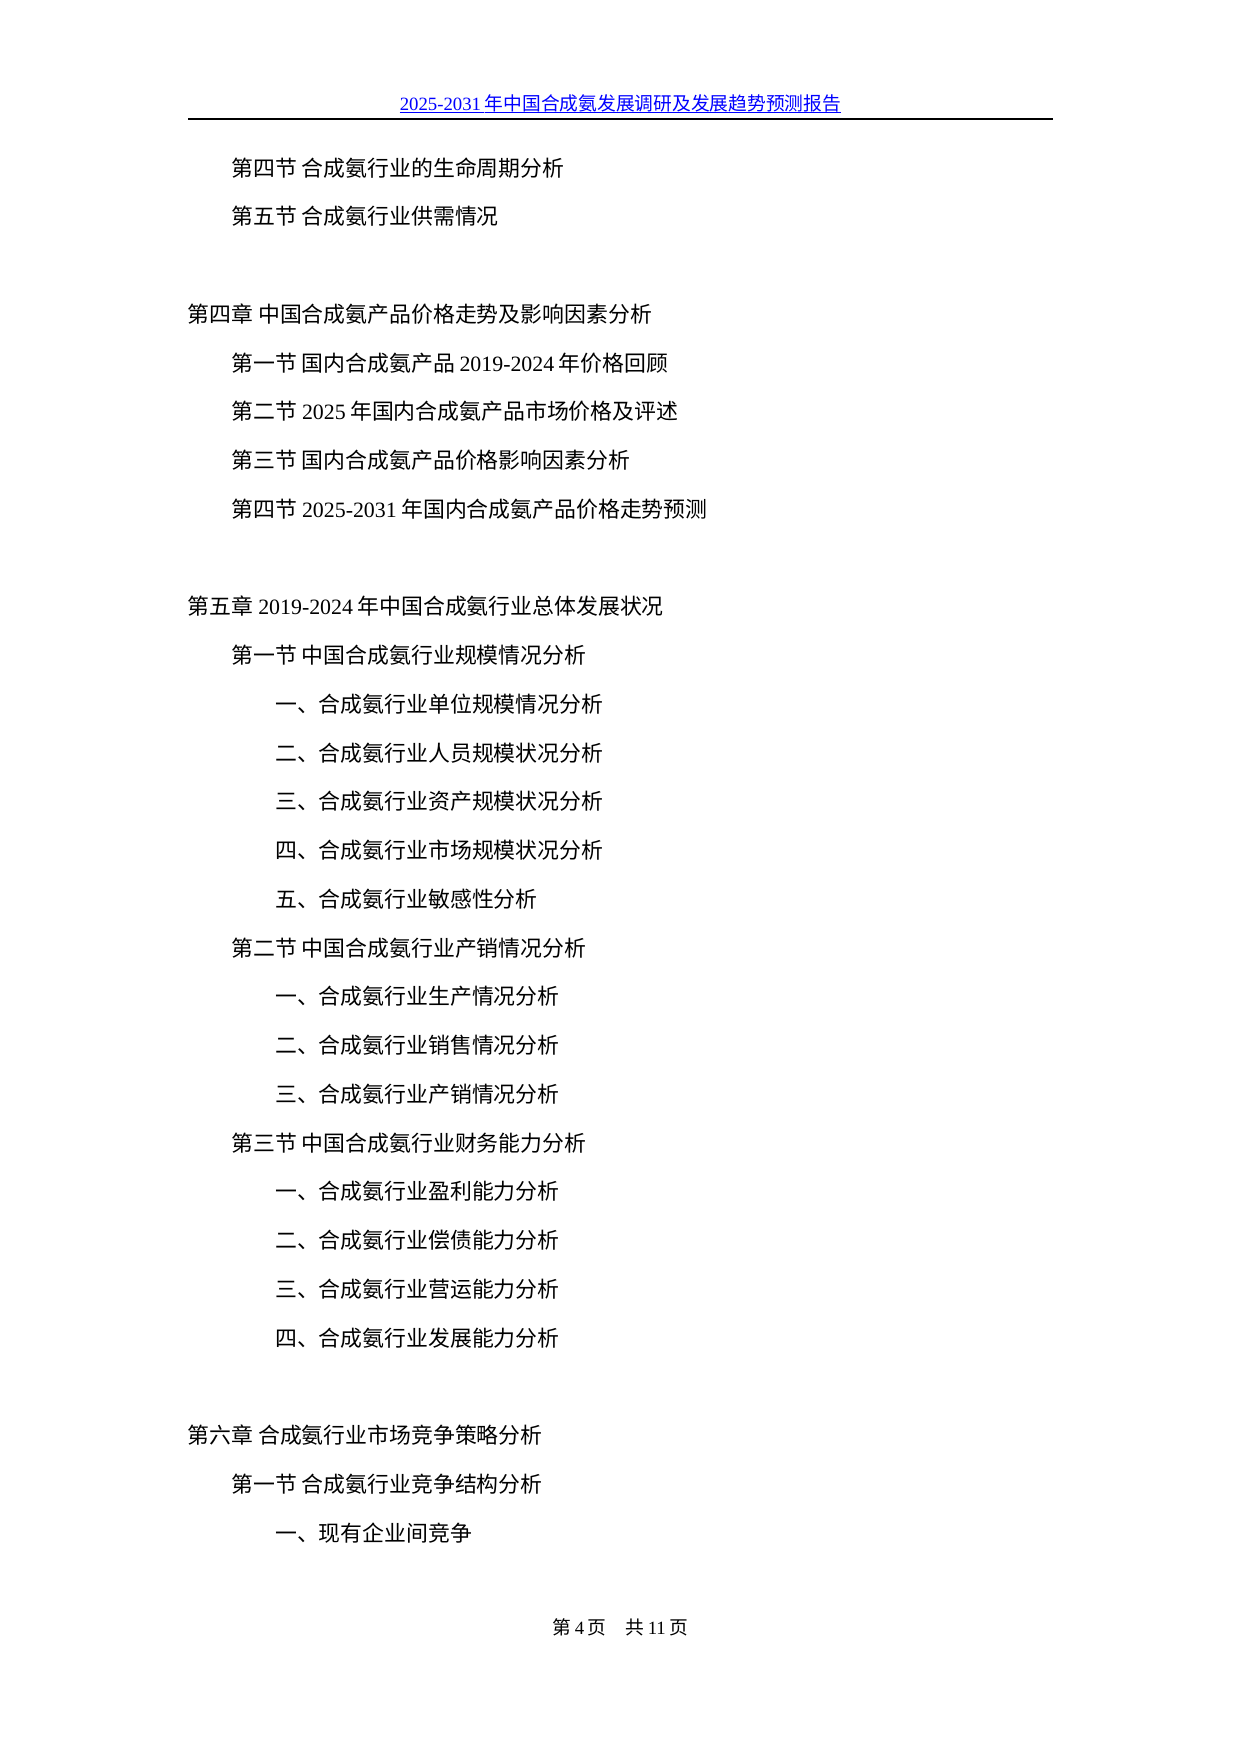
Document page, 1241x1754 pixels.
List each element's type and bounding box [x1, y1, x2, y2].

text [187, 150, 1053, 1548]
